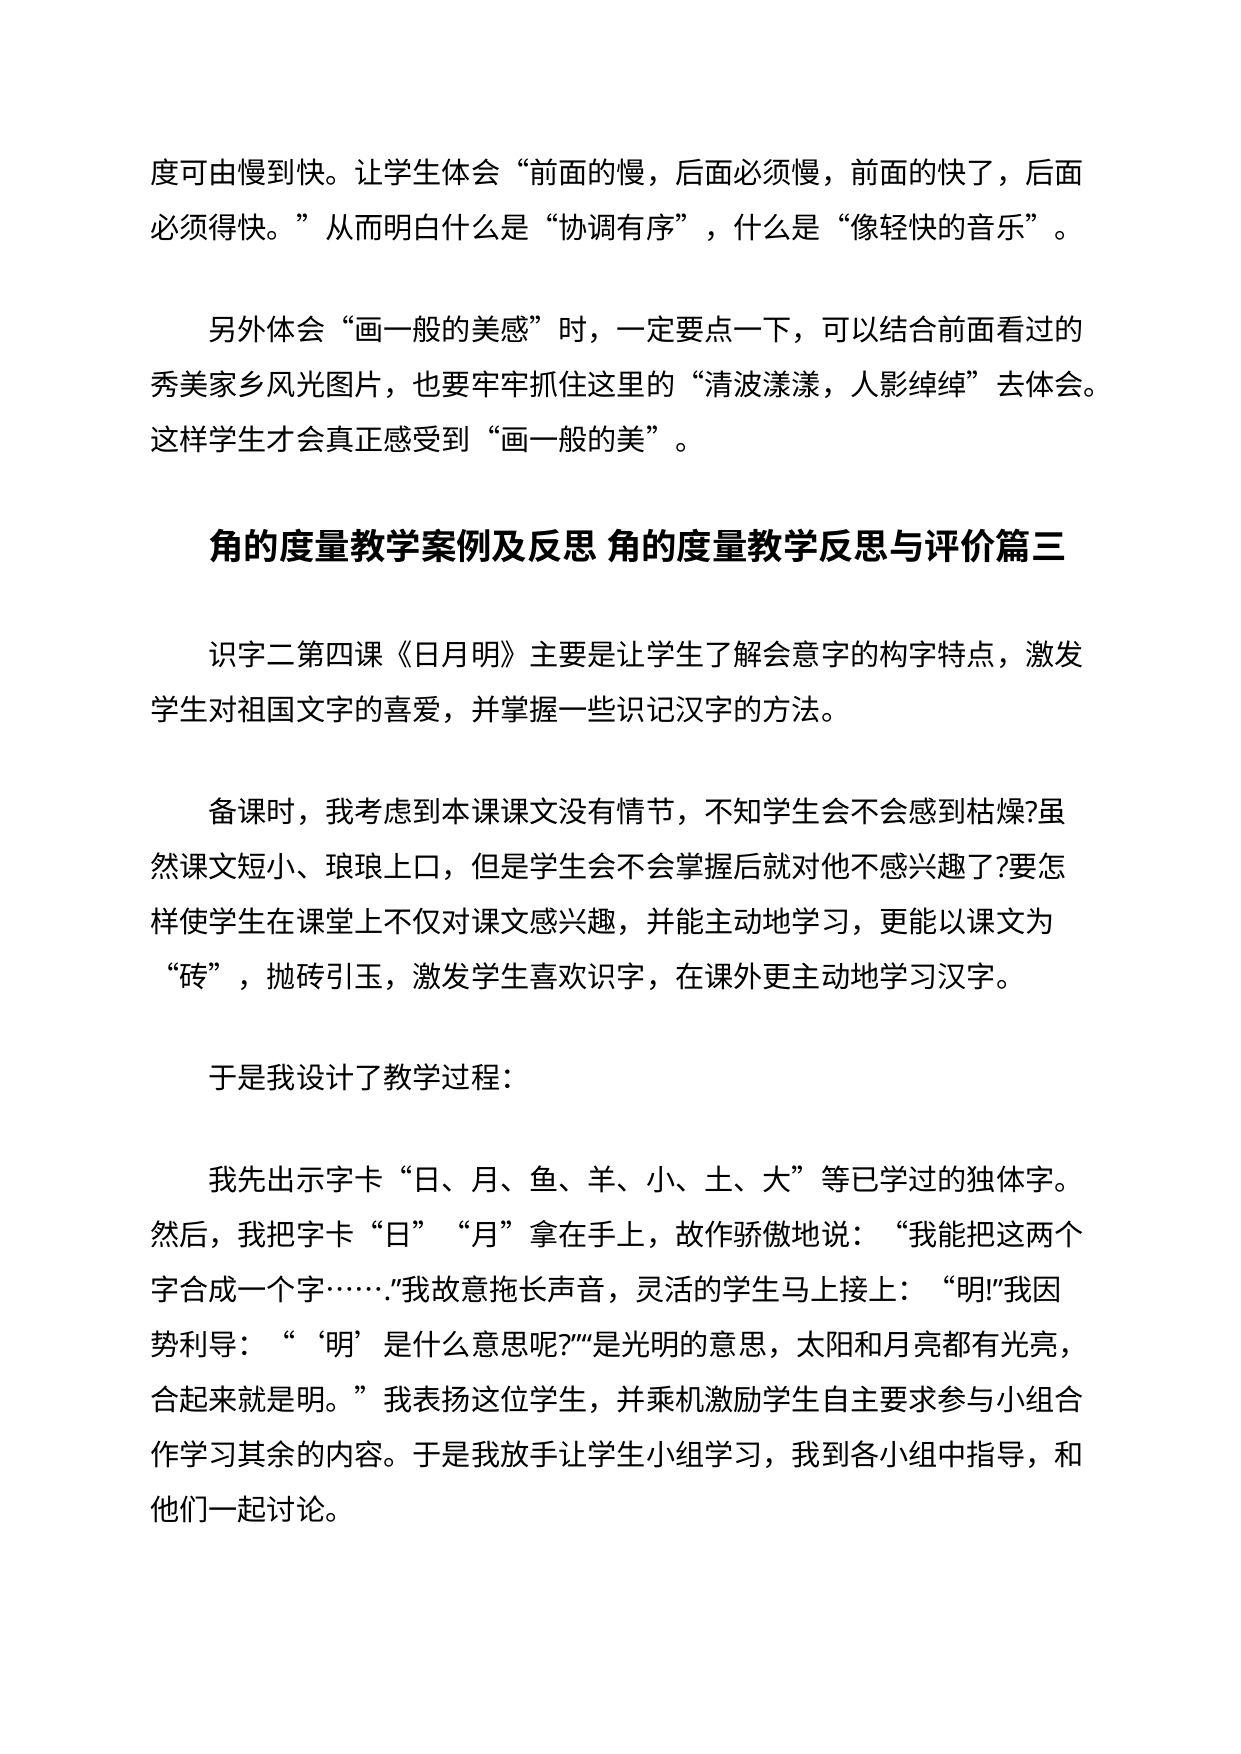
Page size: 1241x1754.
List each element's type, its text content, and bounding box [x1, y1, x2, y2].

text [150, 150, 1090, 247]
text 于是我设计了教学过程： [150, 1055, 1090, 1097]
text 我先出示字卡“日、月、鱼、羊、小、土、大”等已学过的独体字。然后，我把字卡“日”“月”拿在手上，故作骄傲地说：“我能把这两个字合成一个字…….”我故意拖长声音，灵活的学生马上接上：“明!”我因势利导：“‘明’是什么意思呢?”“是光明的意思，太阳和月亮都有光亮，合起来就是明。”我表扬这位学生，并乘机激励学生自主要求参与小组合作学习其余的内容。于是我放手让学生小组学习，我到各小组中指导，和他们一起讨论。 [150, 1157, 1090, 1529]
text 角的度量教学案例及反思 角的度量教学反思与评价篇三 [150, 518, 1090, 569]
text 另外体会“画一般的美感”时，一定要点一下，可以结合前面看过的秀美家乡风光图片，也要牢牢抓住这里的“清波漾漾，人影绰绰”去体会。这样学生才会真正感受到“画一般的美”。 [150, 307, 1090, 459]
text 备课时，我考虑到本课课文没有情节，不知学生会不会感到枯燥?虽然课文短小、琅琅上口，但是学生会不会掌握后就对他不感兴趣了?要怎样使学生在课堂上不仅对课文感兴趣，并能主动地学习，更能以课文为“砖”，抛砖引玉，激发学生喜欢识字，在课外更主动地学习汉字。 [150, 788, 1090, 996]
text 识字二第四课《日月明》主要是让学生了解会意字的构字特点，激发学生对祖国文字的喜爱，并掌握一些识记汉字的方法。 [150, 632, 1090, 729]
